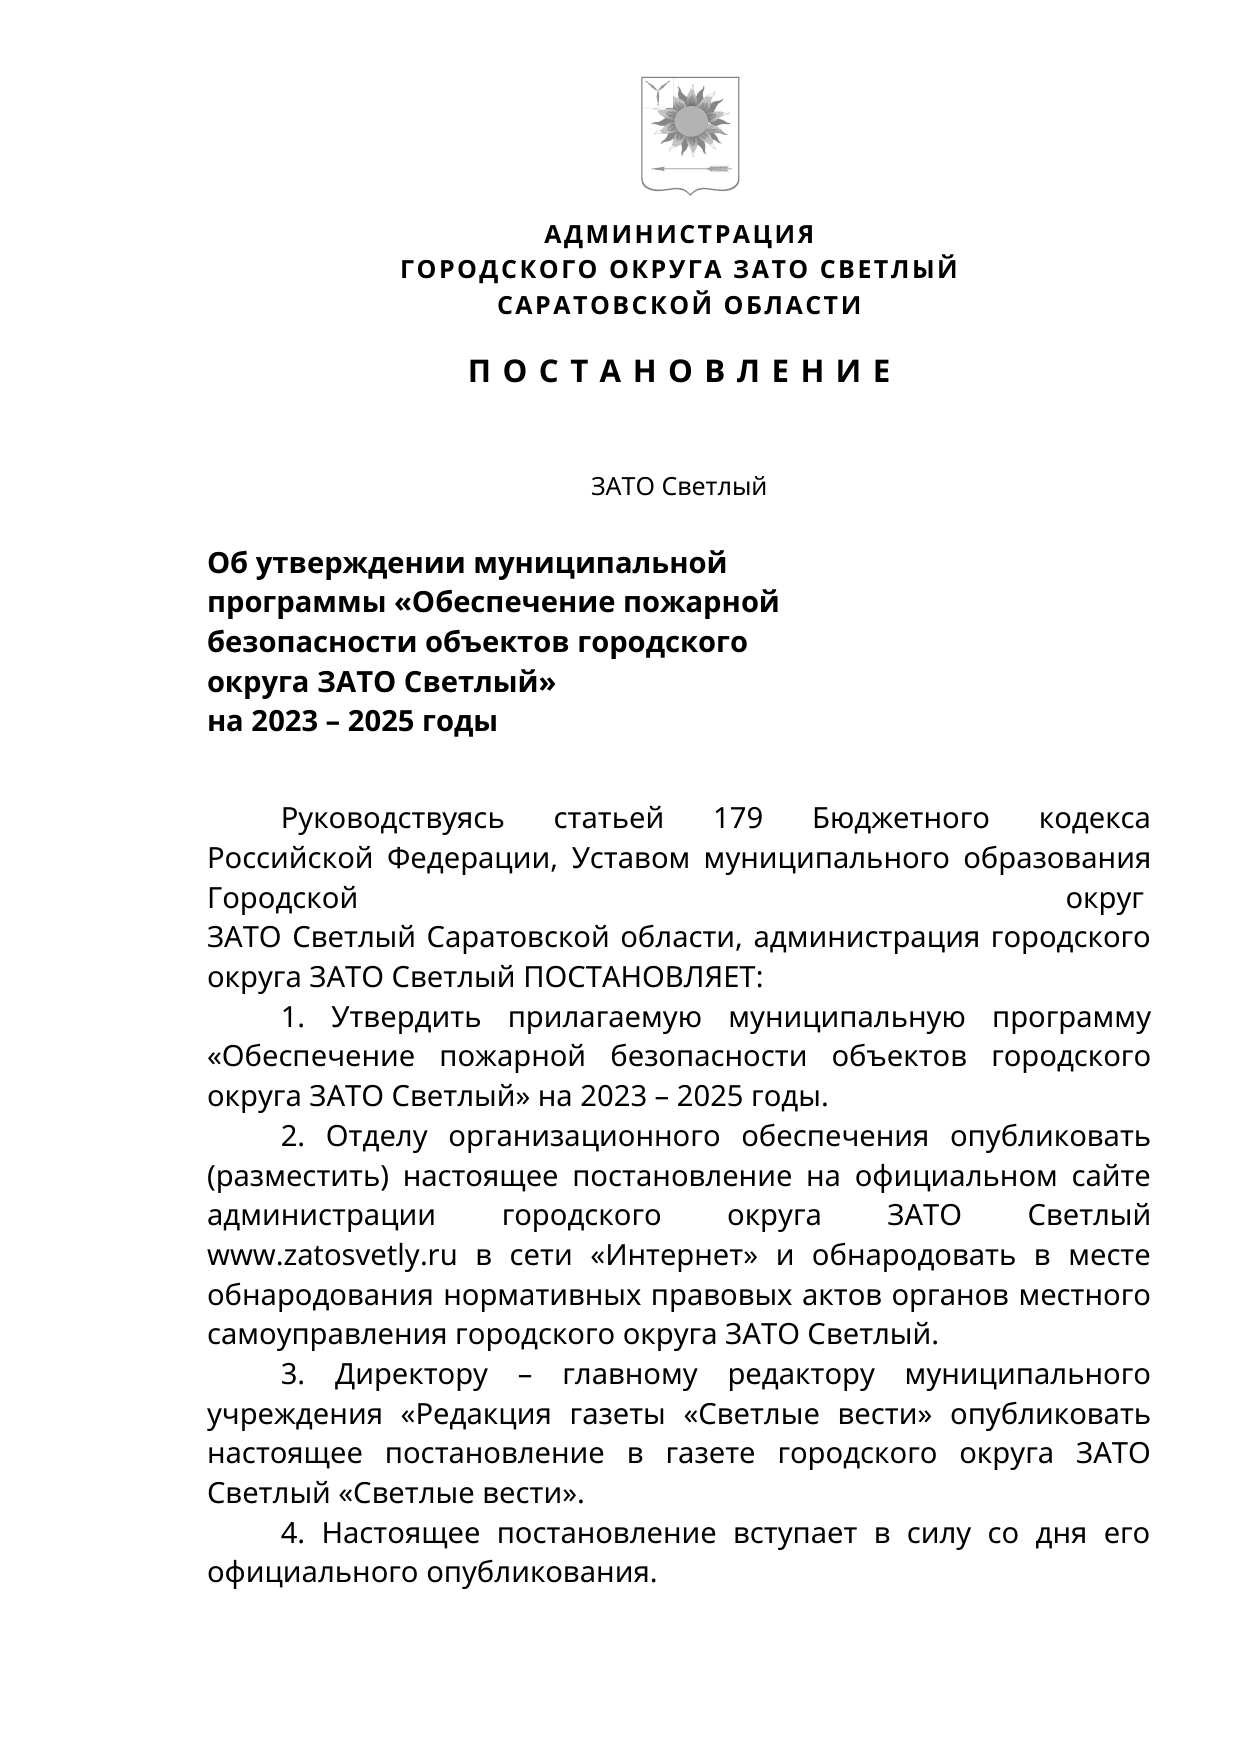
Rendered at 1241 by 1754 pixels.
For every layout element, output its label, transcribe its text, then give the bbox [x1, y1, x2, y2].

text на 2023 – 2025 годы [207, 701, 1152, 740]
text безопасности объектов городского [207, 621, 1152, 661]
text программы «Обеспечение пожарной [207, 582, 1152, 621]
text 4. Настоящее постановление вступает в силу со дня его официального опубликования. [207, 1512, 1152, 1591]
text 1. Утвердить прилагаемую муниципальную программу «Обеспечение пожарной безопасности объектов городского округа ЗАТО Светлый» на 2023 – 2025 годы. [207, 996, 1152, 1115]
text Руководствуясь статьей 179 Бюджетного кодекса Российской Федерации, Уставом муниципального образования Городской округ ЗАТО Светлый Саратовской области, администрация городского округа ЗАТО Светлый ПОСТАНОВЛЯЕТ: [207, 798, 1152, 996]
text 2. Отделу организационного обеспечения опубликовать (разместить) настоящее постановление на официальном сайте администрации городского округа ЗАТО Светлый www.zatosvetly.ru в сети «Интернет» и обнародовать в месте обнародования нормативных правовых актов органов местного самоуправления городского округа ЗАТО Светлый. [207, 1115, 1152, 1353]
text 3. Директору – главному редактору муниципального учреждения «Редакция газеты «Светлые вести» опубликовать настоящее постановление в газете городского округа ЗАТО Светлый «Светлые вести». [207, 1353, 1152, 1512]
text Об утверждении муниципальной [207, 542, 1152, 582]
text округа ЗАТО Светлый» [207, 661, 1152, 701]
